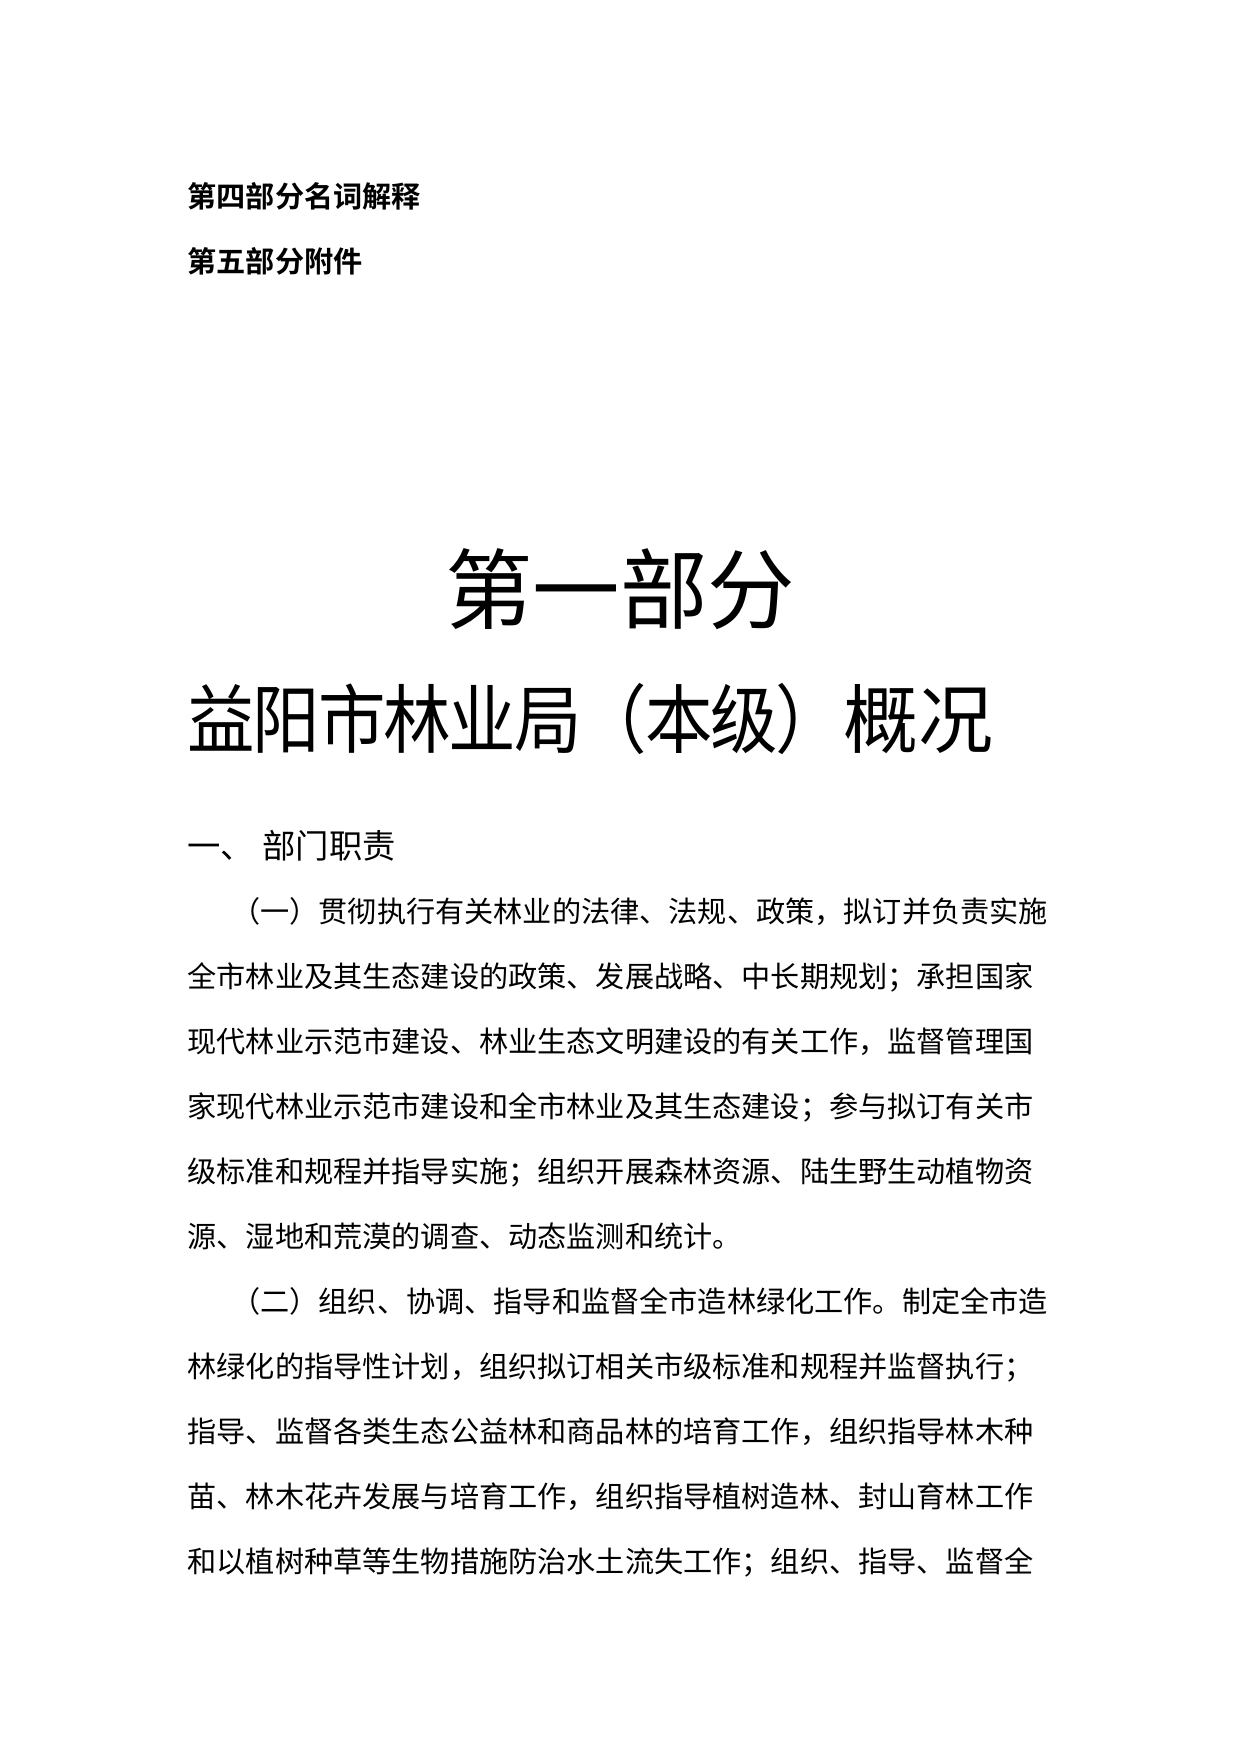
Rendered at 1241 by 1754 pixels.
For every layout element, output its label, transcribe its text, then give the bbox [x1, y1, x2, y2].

text 第五部分附件 [187, 227, 1053, 292]
text 第一部分 [187, 519, 1053, 649]
text 益阳市林业局（本级）概况 [187, 649, 1053, 779]
text （一）贯彻执行有关林业的法律、法规、政策，拟订并负责实施全市林业及其生态建设的政策、发展战略、中长期规划；承担国家现代林业示范市建设、林业生态文明建设的有关工作，监督管理国家现代林业示范市建设和全市林业及其生态建设；参与拟订有关市级标准和规程并指导实施；组织开展森林资源、陆生野生动植物资源、湿地和荒漠的调查、动态监测和统计。 [187, 877, 1053, 1267]
text 第四部分名词解释 [187, 162, 1053, 227]
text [187, 1267, 1053, 1592]
list 部门职责 [187, 812, 1053, 877]
